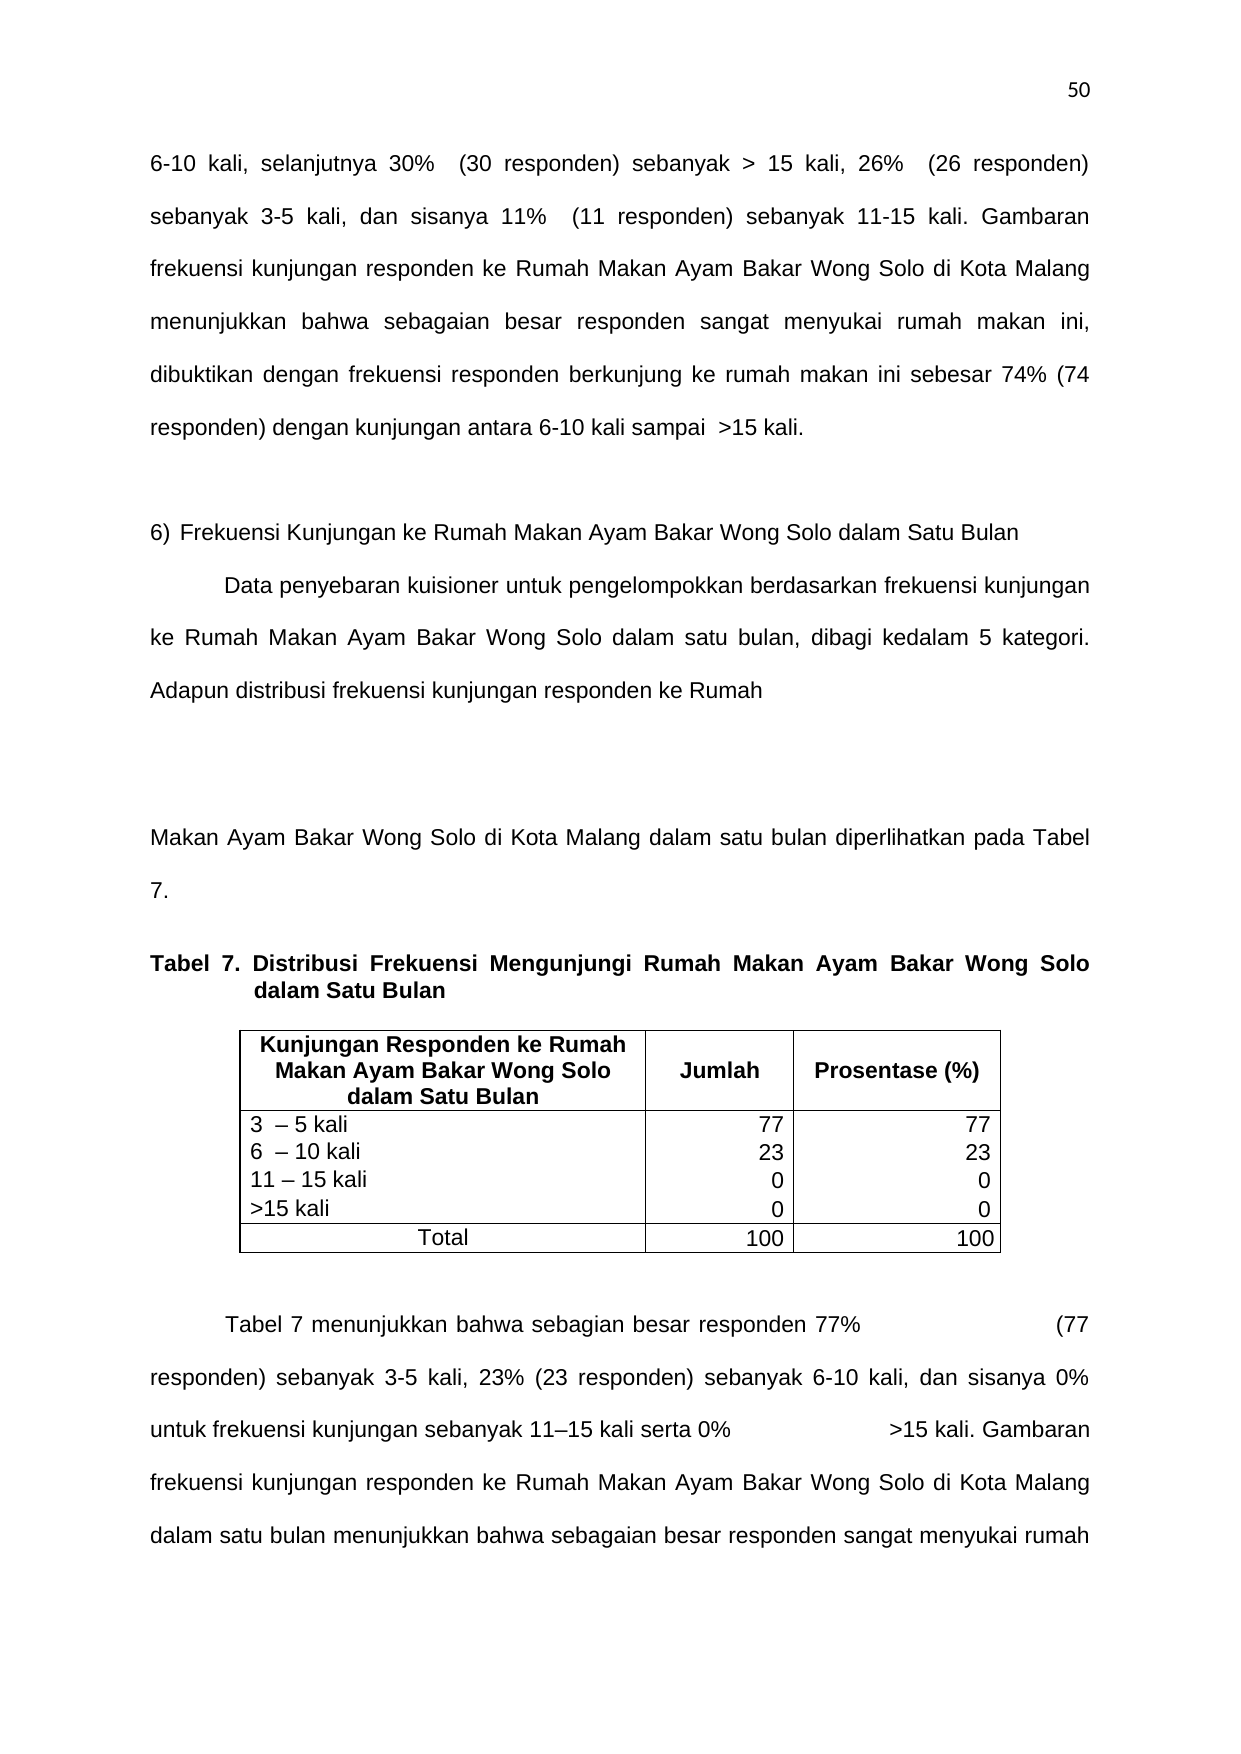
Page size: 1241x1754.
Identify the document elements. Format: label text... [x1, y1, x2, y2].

table_cell 11 – 15 kali [241, 1166, 645, 1195]
table_cell 6 – 10 kali [241, 1138, 645, 1166]
table_cell >15 kali [241, 1195, 645, 1223]
table_cell 100 [794, 1224, 1000, 1252]
title Frekuensi Kunjungan ke Rumah Makan Ayam Bakar Wong Solo dalam Satu Bulan [150, 519, 1090, 545]
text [150, 150, 1090, 440]
table_cell 77 [646, 1111, 793, 1138]
table_cell 0 [646, 1195, 793, 1223]
table_cell 0 [646, 1166, 793, 1195]
table_header Prosentase (%) [794, 1031, 1000, 1109]
table_cell 0 [794, 1166, 1000, 1195]
table_cell 77 [794, 1111, 1000, 1138]
text Makan Ayam Bakar Wong Solo di Kota Malang dalam satu bulan diperlihatkan pada Tabel 7. [150, 824, 1090, 903]
table_header Kunjungan Responden ke Rumah Makan Ayam Bakar Wong Solo dalam Satu Bulan [241, 1031, 645, 1109]
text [150, 1311, 1090, 1548]
text Data penyebaran kuisioner untuk pengelompokkan berdasarkan frekuensi kunjungan ke Rumah Makan Ayam Bakar Wong Solo dalam satu bulan, dibagi kedalam 5 kategori. Adapun distribusi frekuensi kunjungan responden ke Rumah [150, 572, 1090, 703]
table_cell 100 [646, 1224, 793, 1252]
table_cell Total [241, 1224, 645, 1252]
table_cell 3 – 5 kali [241, 1111, 645, 1138]
table_cell 23 [794, 1138, 1000, 1166]
table_header Jumlah [646, 1031, 793, 1109]
table_cell 0 [794, 1195, 1000, 1223]
text Tabel 7. Distribusi Frekuensi Mengunjungi Rumah Makan Ayam Bakar Wong Solo dalam Satu Bulan [150, 950, 1090, 1003]
table_cell 23 [646, 1138, 793, 1166]
